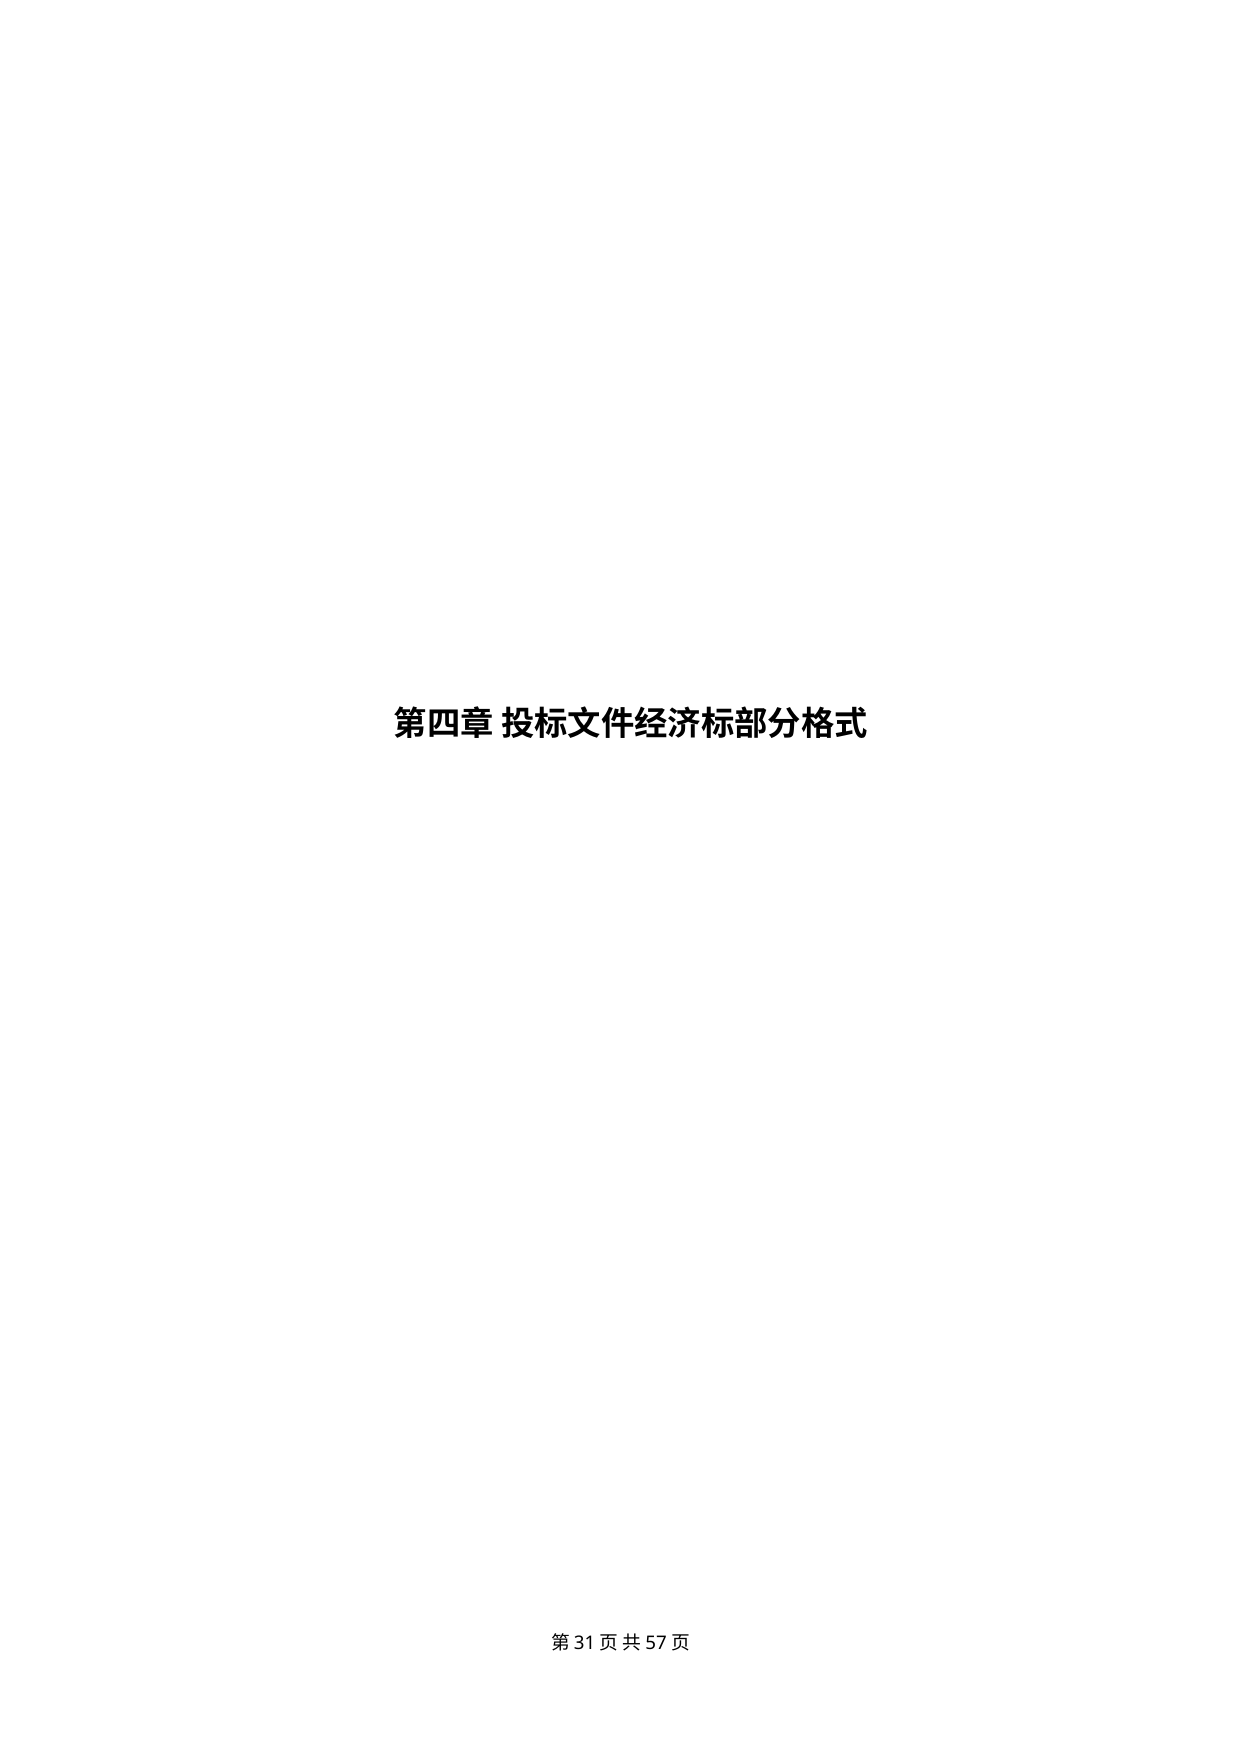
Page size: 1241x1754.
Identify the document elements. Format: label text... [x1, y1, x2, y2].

subtitle 投标文件经济标部分格式 [187, 688, 1053, 753]
